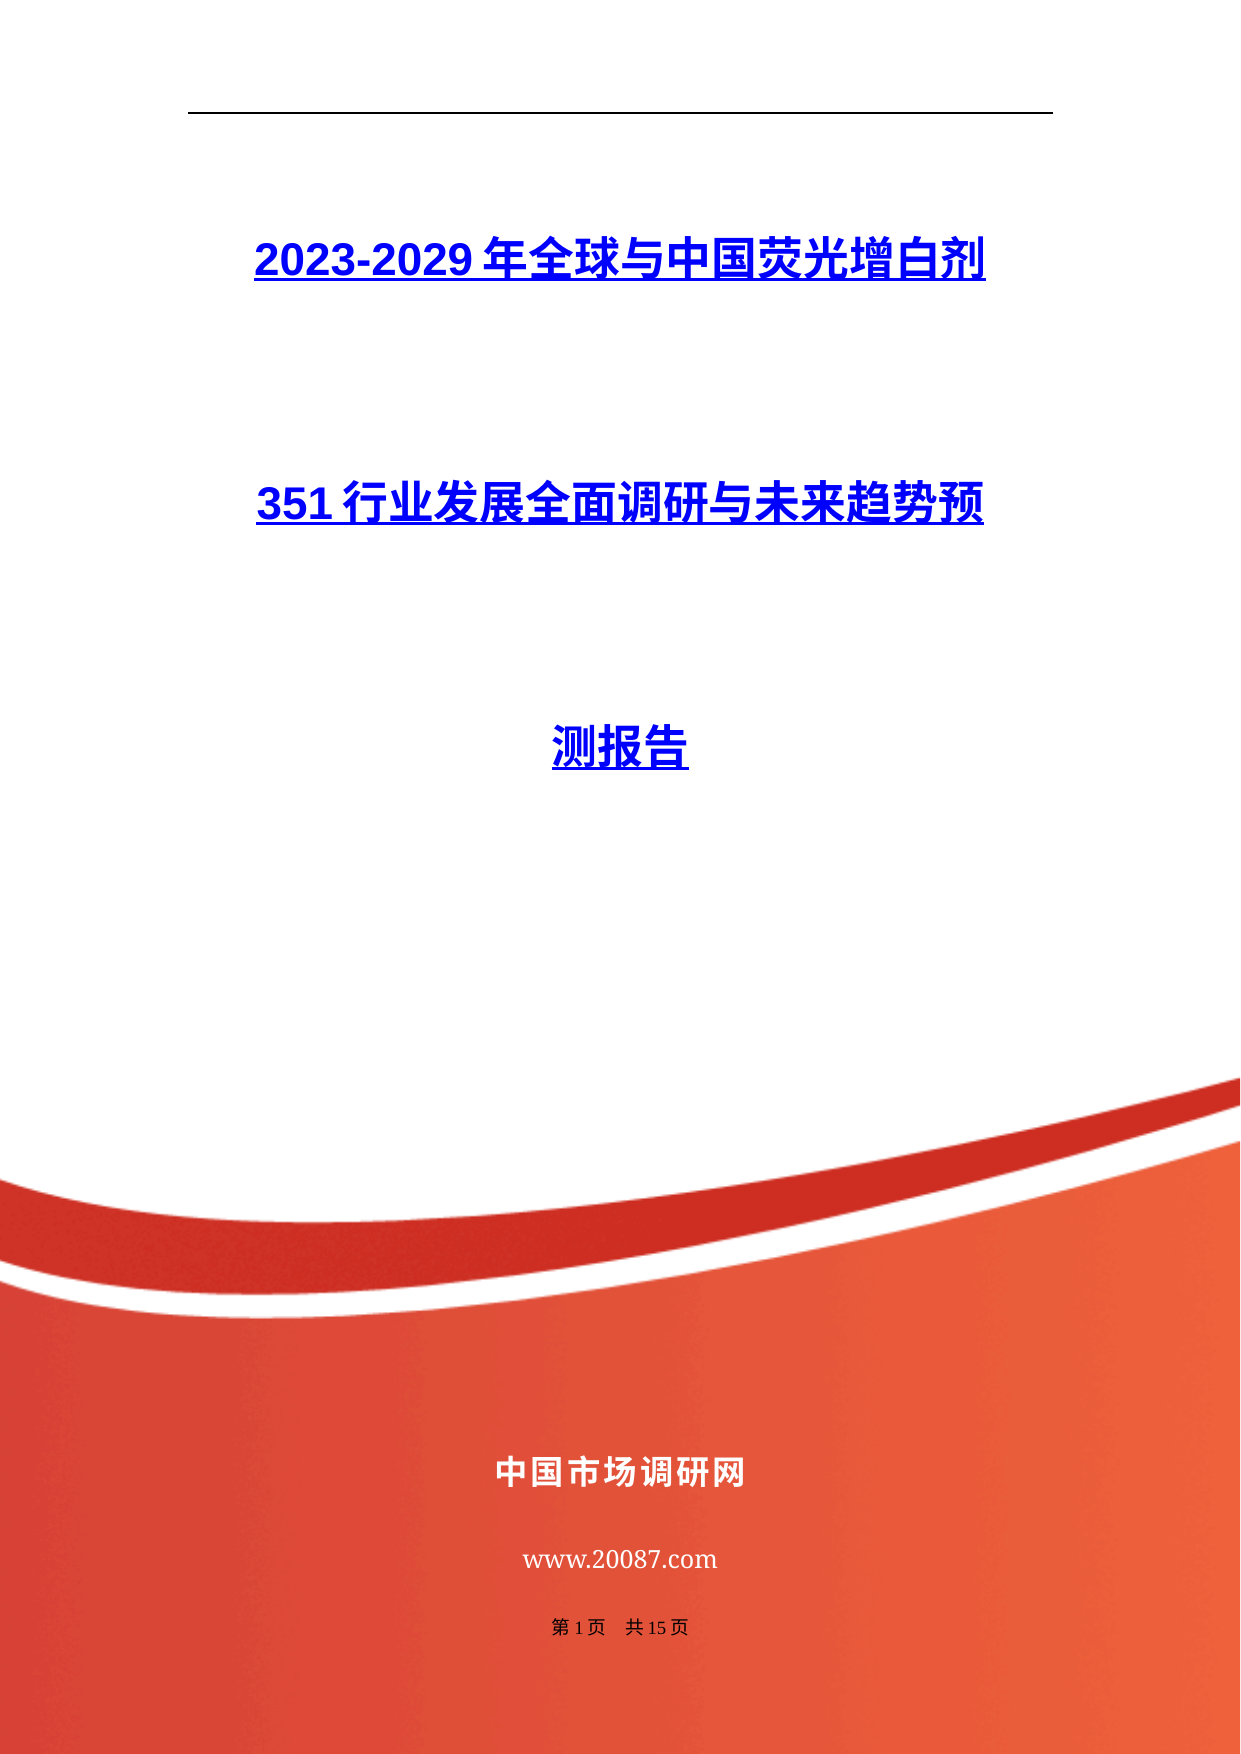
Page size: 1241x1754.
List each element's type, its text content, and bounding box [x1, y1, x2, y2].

picture [0, 1006, 1241, 1754]
subtitle 中国市场调研网 [187, 1437, 1053, 1502]
text www.20087.com [187, 1526, 1053, 1591]
table_header 2023-2029年全球与中国荧光增白剂351行业发展全面调研与未来趋势预测报告 [188, 207, 1053, 871]
